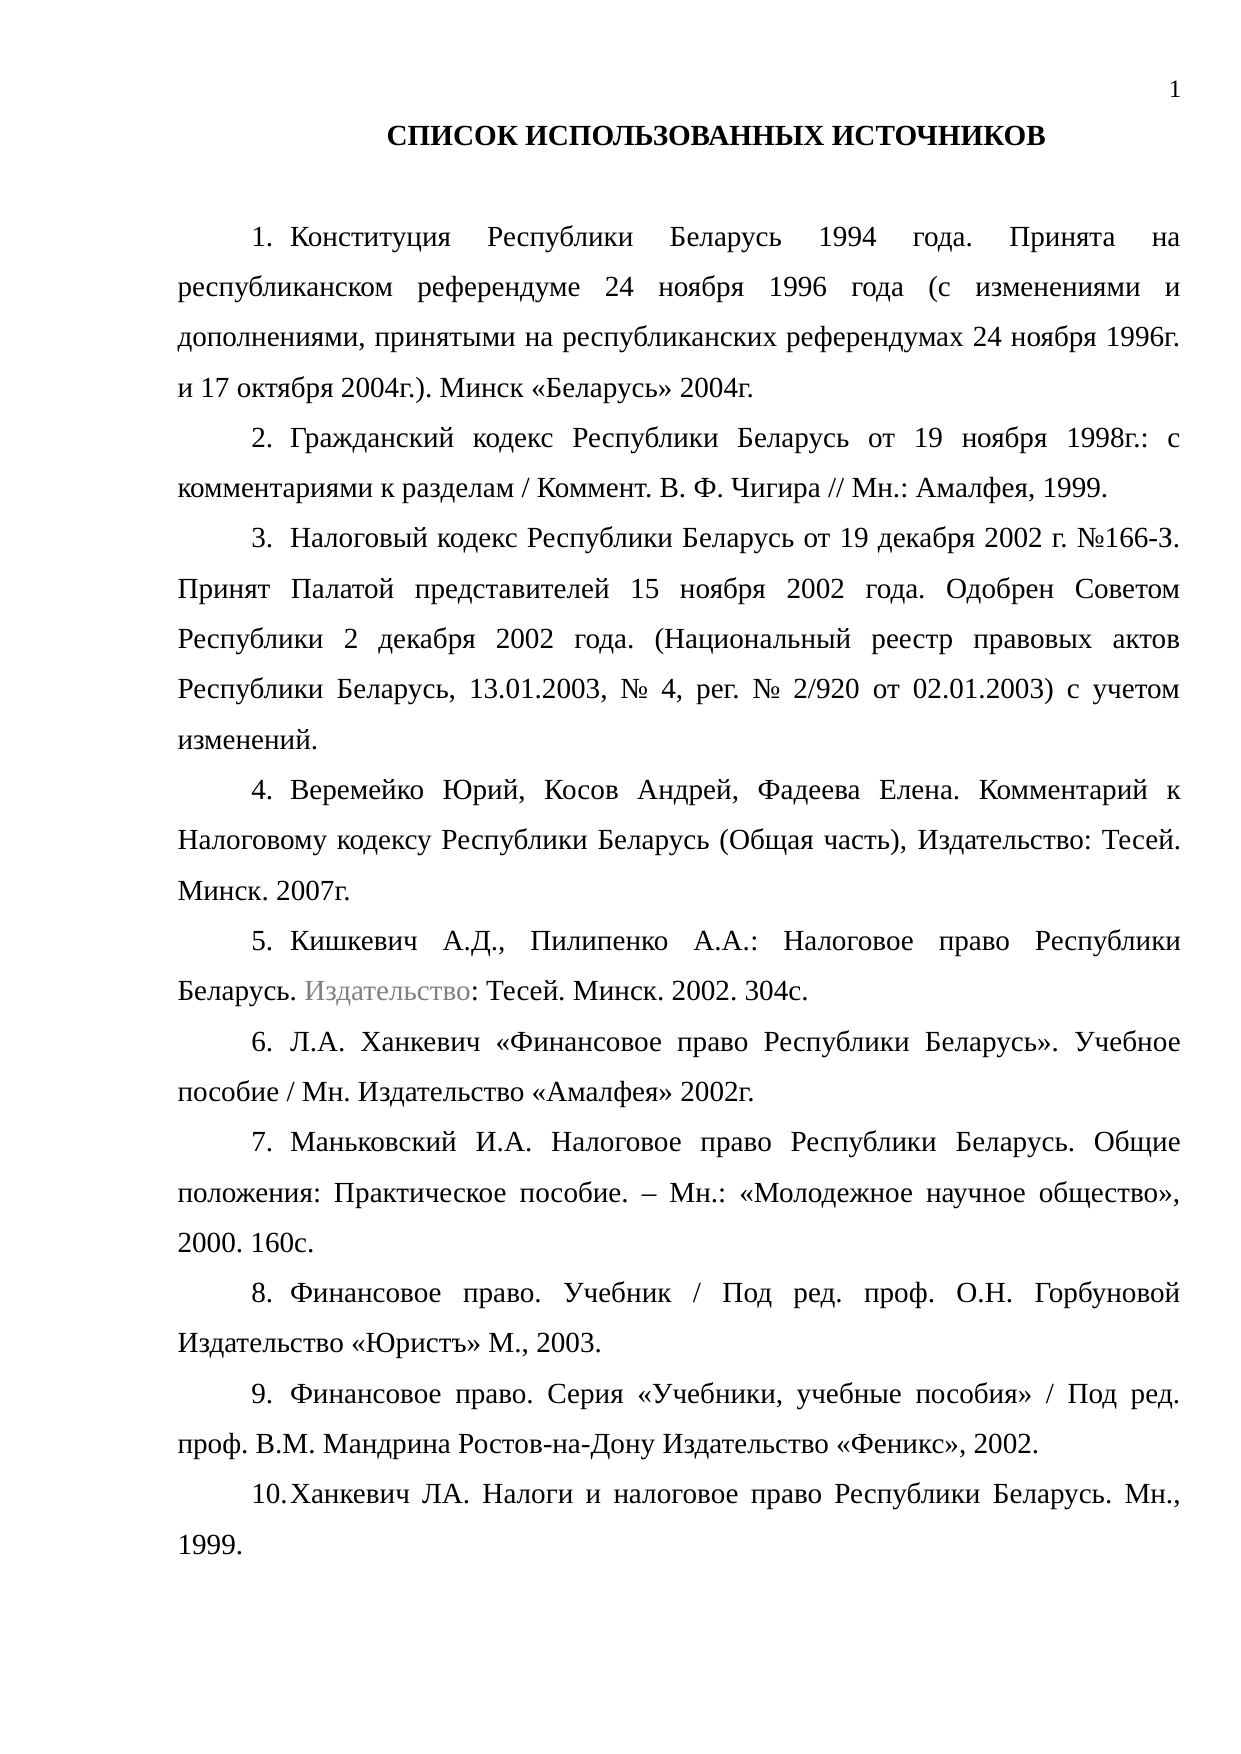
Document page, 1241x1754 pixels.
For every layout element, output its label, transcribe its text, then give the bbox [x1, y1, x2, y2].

list Конституция Республики Беларусь 1994 года. Принята на республиканском референдуме 24 ноября 1996 года (с изменениями и дополнениями, принятыми на республиканских референдумах 24 ноября 1996г. и 17 октября 2004г.). Минск «Беларусь» 2004г. [177, 219, 1181, 403]
list Л.А. Ханкевич «Финансовое право Республики Беларусь». Учебное пособие / Мн. Издательство «Амалфея» 2002г. [177, 1024, 1181, 1108]
list Финансовое право. Учебник / Под ред. проф. О.Н. Горбуновой Издательство «Юристъ» М., 2003. [177, 1275, 1181, 1359]
list Налоговый кодекс Республики Беларусь от 19 декабря 2002 г. №166-З. Принят Палатой представителей 15 ноября 2002 года. Одобрен Советом Республики 2 декабря 2002 года. (Национальный реестр правовых актов Республики Беларусь, 13.01.2003, № 4, рег. № 2/920 от 02.01.2003) с учетом изменений. [177, 521, 1181, 755]
list Ханкевич ЛА. Налоги и налоговое право Республики Беларусь. Мн., 1999. [177, 1477, 1181, 1560]
list Финансовое право. Серия «Учебники, учебные пособия» / Под ред. проф. В.М. Мандрина Ростов-на-Дону Издательство «Феникс», 2002. [177, 1376, 1181, 1460]
text СПИСОК ИСПОЛЬЗОВАННЫХ ИСТОЧНИКОВ [177, 118, 1181, 152]
list Маньковский И.А. Налоговое право Республики Беларусь. Общие положения: Практическое пособие. – Мн.: «Молодежное научное общество», 2000. 160с. [177, 1124, 1181, 1258]
list Кишкевич А.Д., Пилипенко А.А.: Налоговое право Республики Беларусь. Издательство: Тесей. Минск. 2002. 304с. [177, 923, 1181, 1007]
list Гражданский кодекс Республики Беларусь от 19 ноября 1998г.: с комментариями к разделам / Коммент. В. Ф. Чигира // Мн.: Амалфея, 1999. [177, 420, 1181, 504]
list Веремейко Юрий, Косов Андрей, Фадеева Елена. Комментарий к Налоговому кодексу Республики Беларусь (Общая часть), Издательство: Тесей. Минск. 2007г. [177, 772, 1181, 906]
